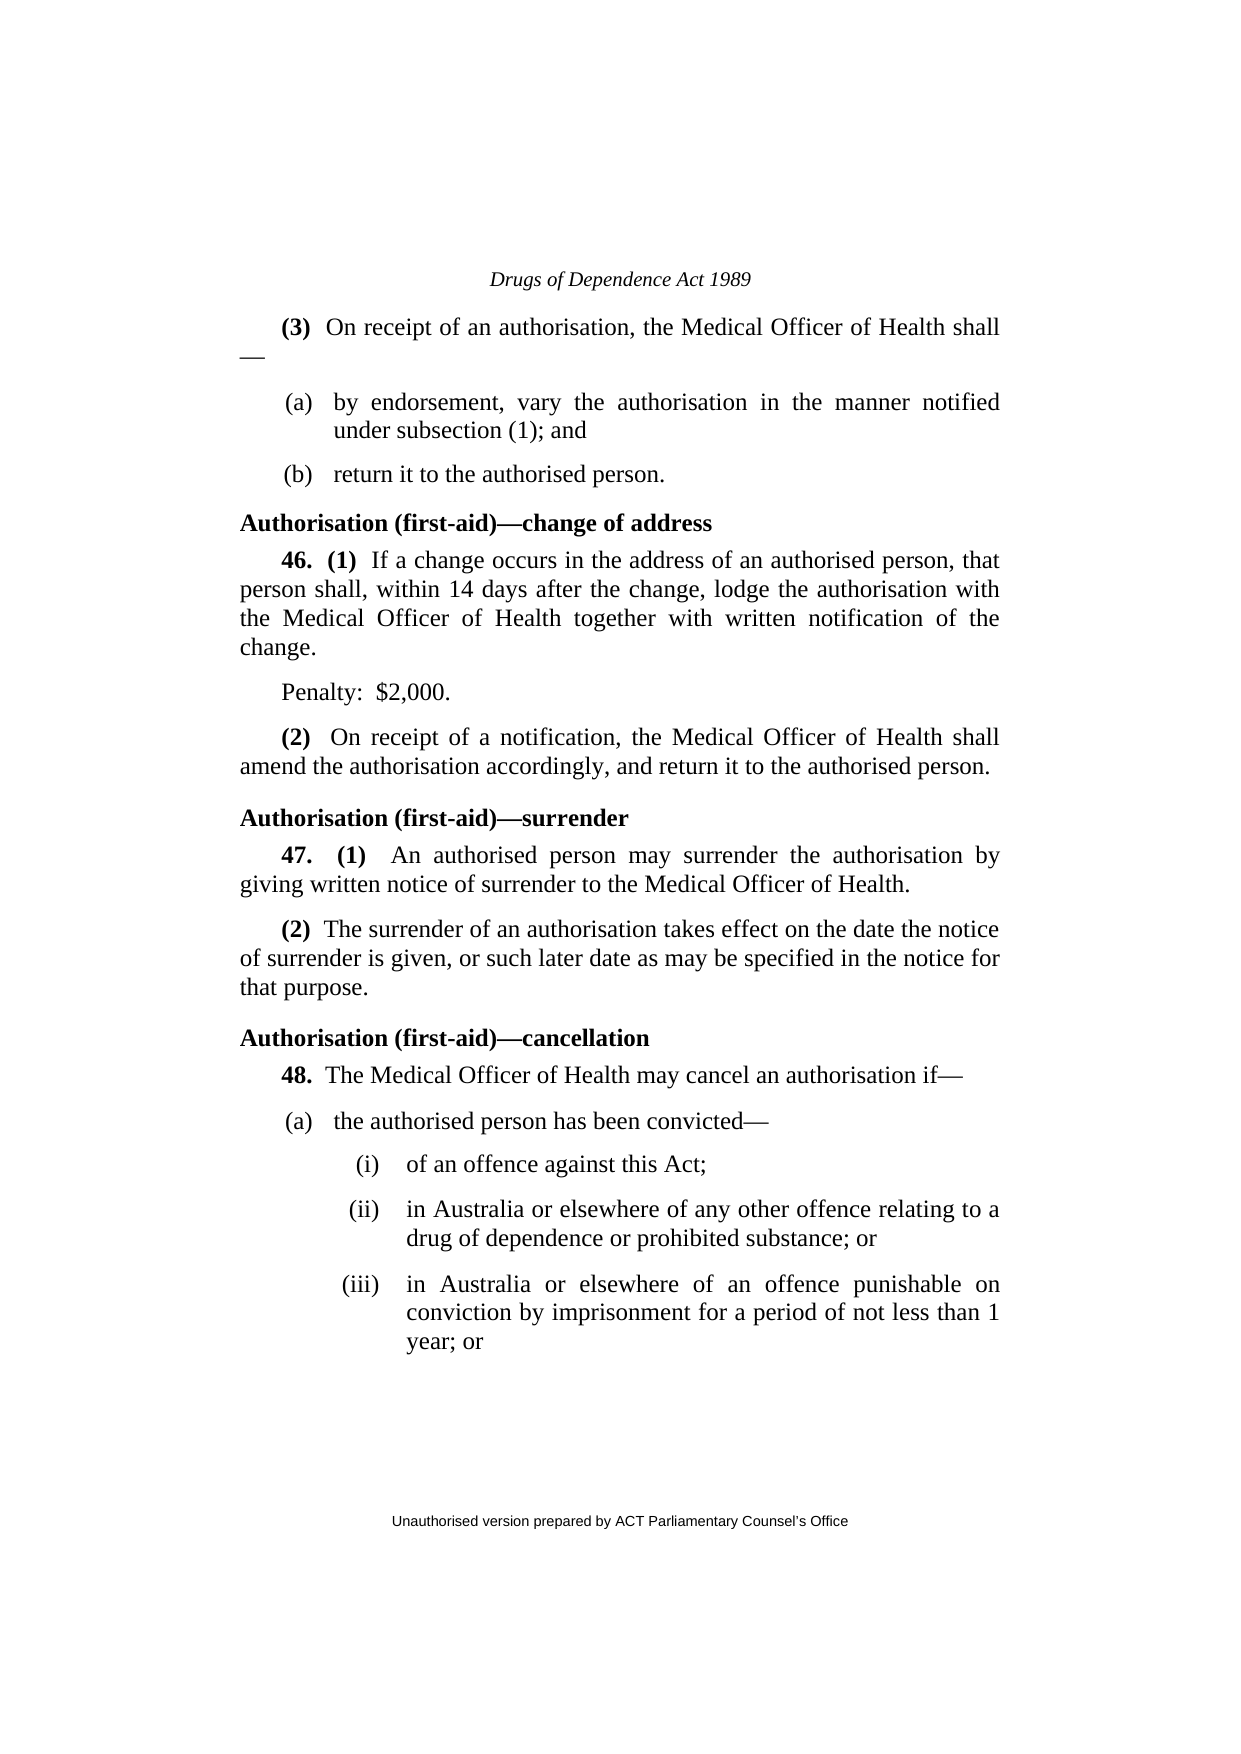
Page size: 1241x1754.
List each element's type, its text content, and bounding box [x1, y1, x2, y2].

subtitle Authorisation (first-aid)—change of address [239, 508, 1001, 537]
text (2) The surrender of an authorisation takes effect on the date the notice of surrender is given, or such later date as may be specified in the notice for that purpose. [239, 914, 1001, 1000]
text 46. (1) If a change occurs in the address of an authorised person, that person shall, within 14 days after the change, lodge the authorisation with the Medical Officer of Health together with written notification of the change. [239, 545, 1001, 660]
subtitle Authorisation (first-aid)—surrender [239, 803, 1001, 832]
text (3) On receipt of an authorisation, the Medical Officer of Health shall— [239, 312, 1001, 370]
text Penalty: $2,000. [239, 677, 1001, 706]
text (a) the authorised person has been convicted— [239, 1106, 1001, 1134]
text (i) of an offence against this Act; [239, 1149, 1001, 1178]
text (2) On receipt of a notification, the Medical Officer of Health shall amend the authorisation accordingly, and return it to the authorised person. [239, 722, 1001, 780]
subtitle Authorisation (first-aid)—cancellation [239, 1023, 1001, 1052]
text 47. (1) An authorised person may surrender the authorisation by giving written notice of surrender to the Medical Officer of Health. [239, 840, 1001, 897]
text (iii) in Australia or elsewhere of an offence punishable on conviction by imprisonment for a period of not less than 1 year; or [239, 1269, 1001, 1355]
text (b) return it to the authorised person. [239, 459, 1001, 487]
text (a) by endorsement, vary the authorisation in the manner notified under subsection (1); and [239, 387, 1001, 444]
text 48. The Medical Officer of Health may cancel an authorisation if— [239, 1060, 1001, 1089]
text (ii) in Australia or elsewhere of any other offence relating to a drug of dependence or prohibited substance; or [239, 1194, 1001, 1252]
